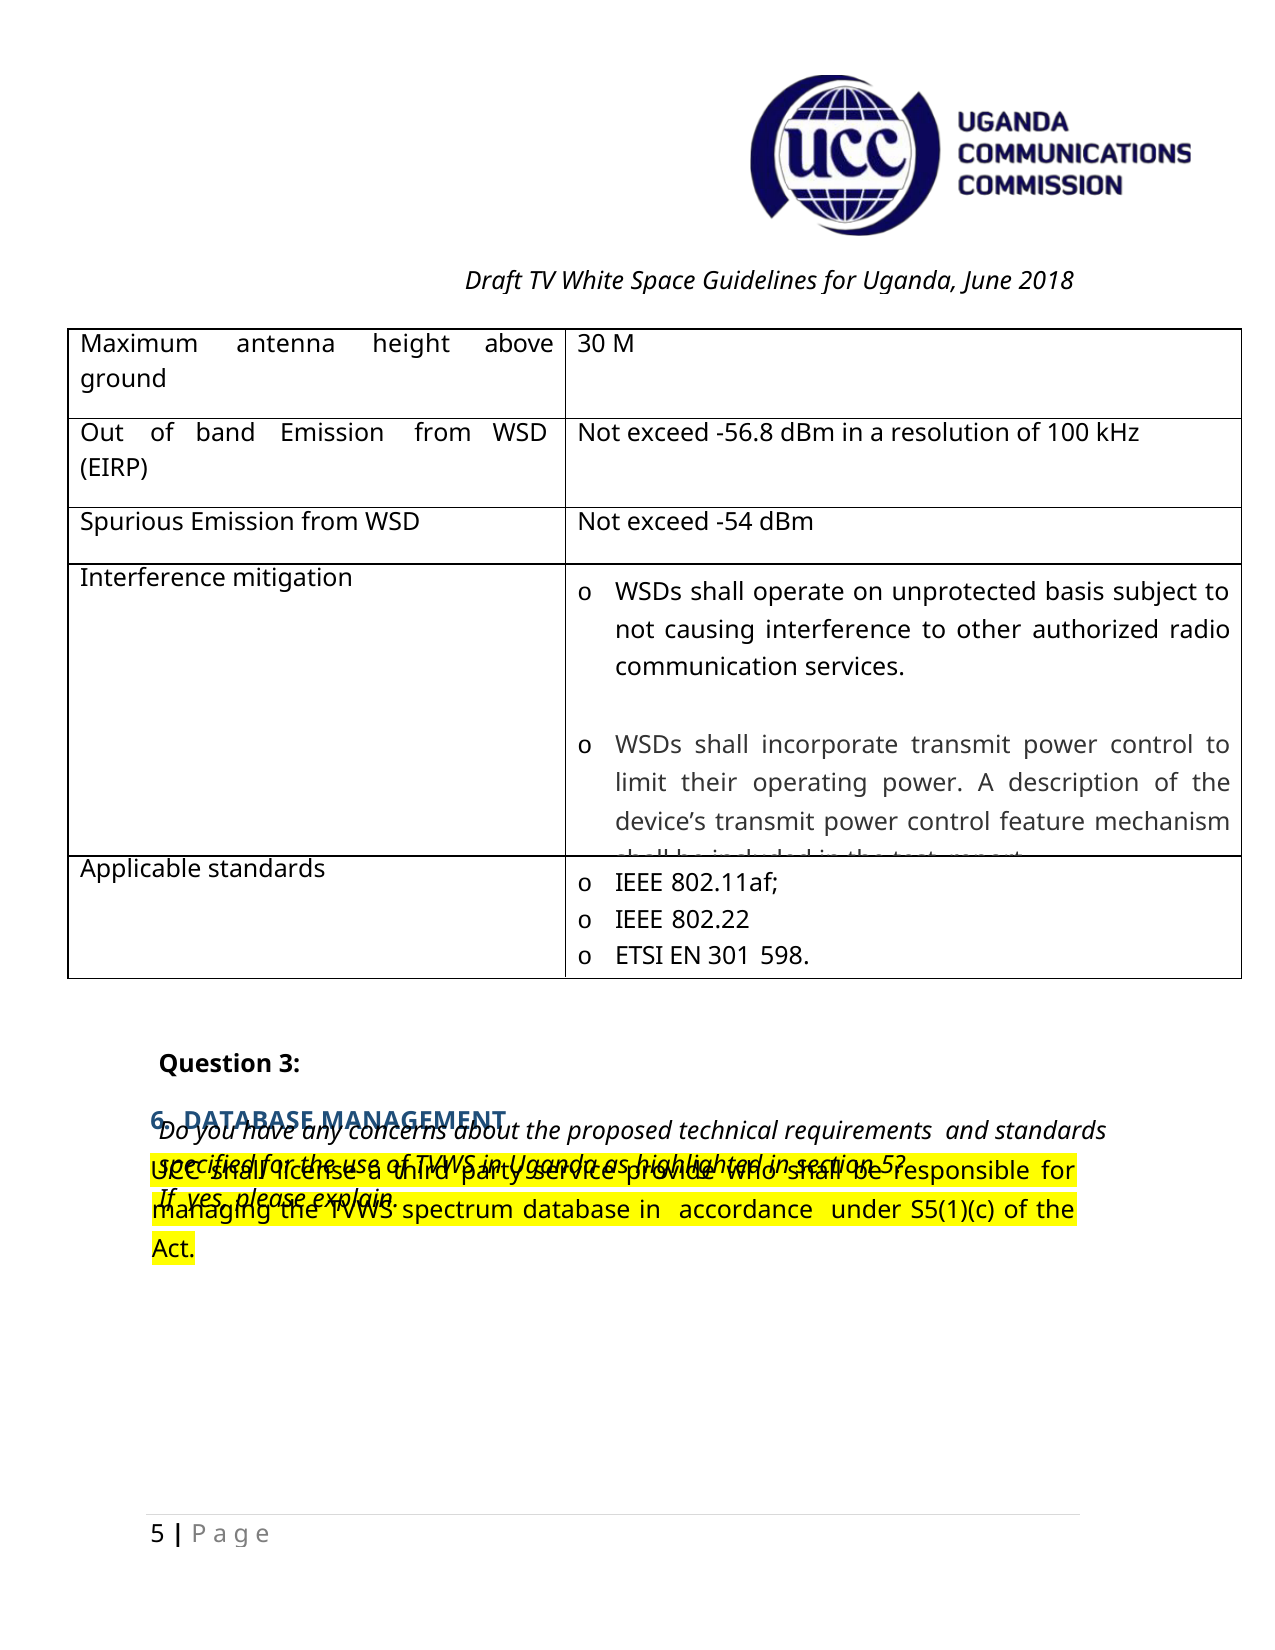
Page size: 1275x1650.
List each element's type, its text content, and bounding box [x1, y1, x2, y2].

table_cell WSDs shall operate on unprotected basis subject to not causing interference to other authorized radio communication services. WSDs shall incorporate transmit power control to limit their operating power. A description of the device’s transmit power control feature mechanism shall be included in the test report. [566, 565, 1241, 855]
table_cell Interference mitigation [69, 565, 565, 855]
table_cell Spurious Emission from WSD [69, 508, 565, 563]
table_header 30 M [566, 330, 1241, 417]
text UCC shall license a third party service provide who shall be responsible for managing the TVWS spectrum database in accordance under S5(1)(c) of the Act. [150, 1187, 1077, 1265]
picture [750, 75, 1191, 236]
table_header Maximum antenna height above ground [69, 330, 565, 417]
table_cell Not exceed -56.8 dBm in a resolution of 100 kHz [566, 419, 1241, 507]
table_cell IEEE 802.11af; IEEE 802.22 ETSI EN 301 598. [566, 857, 1241, 977]
table_cell Applicable standards [69, 857, 565, 977]
table_cell Not exceed -54 dBm [566, 508, 1241, 563]
list DATABASE MANAGEMENT [150, 1103, 1256, 1137]
table_cell Out of band Emission from WSD (EIRP) [69, 419, 565, 507]
